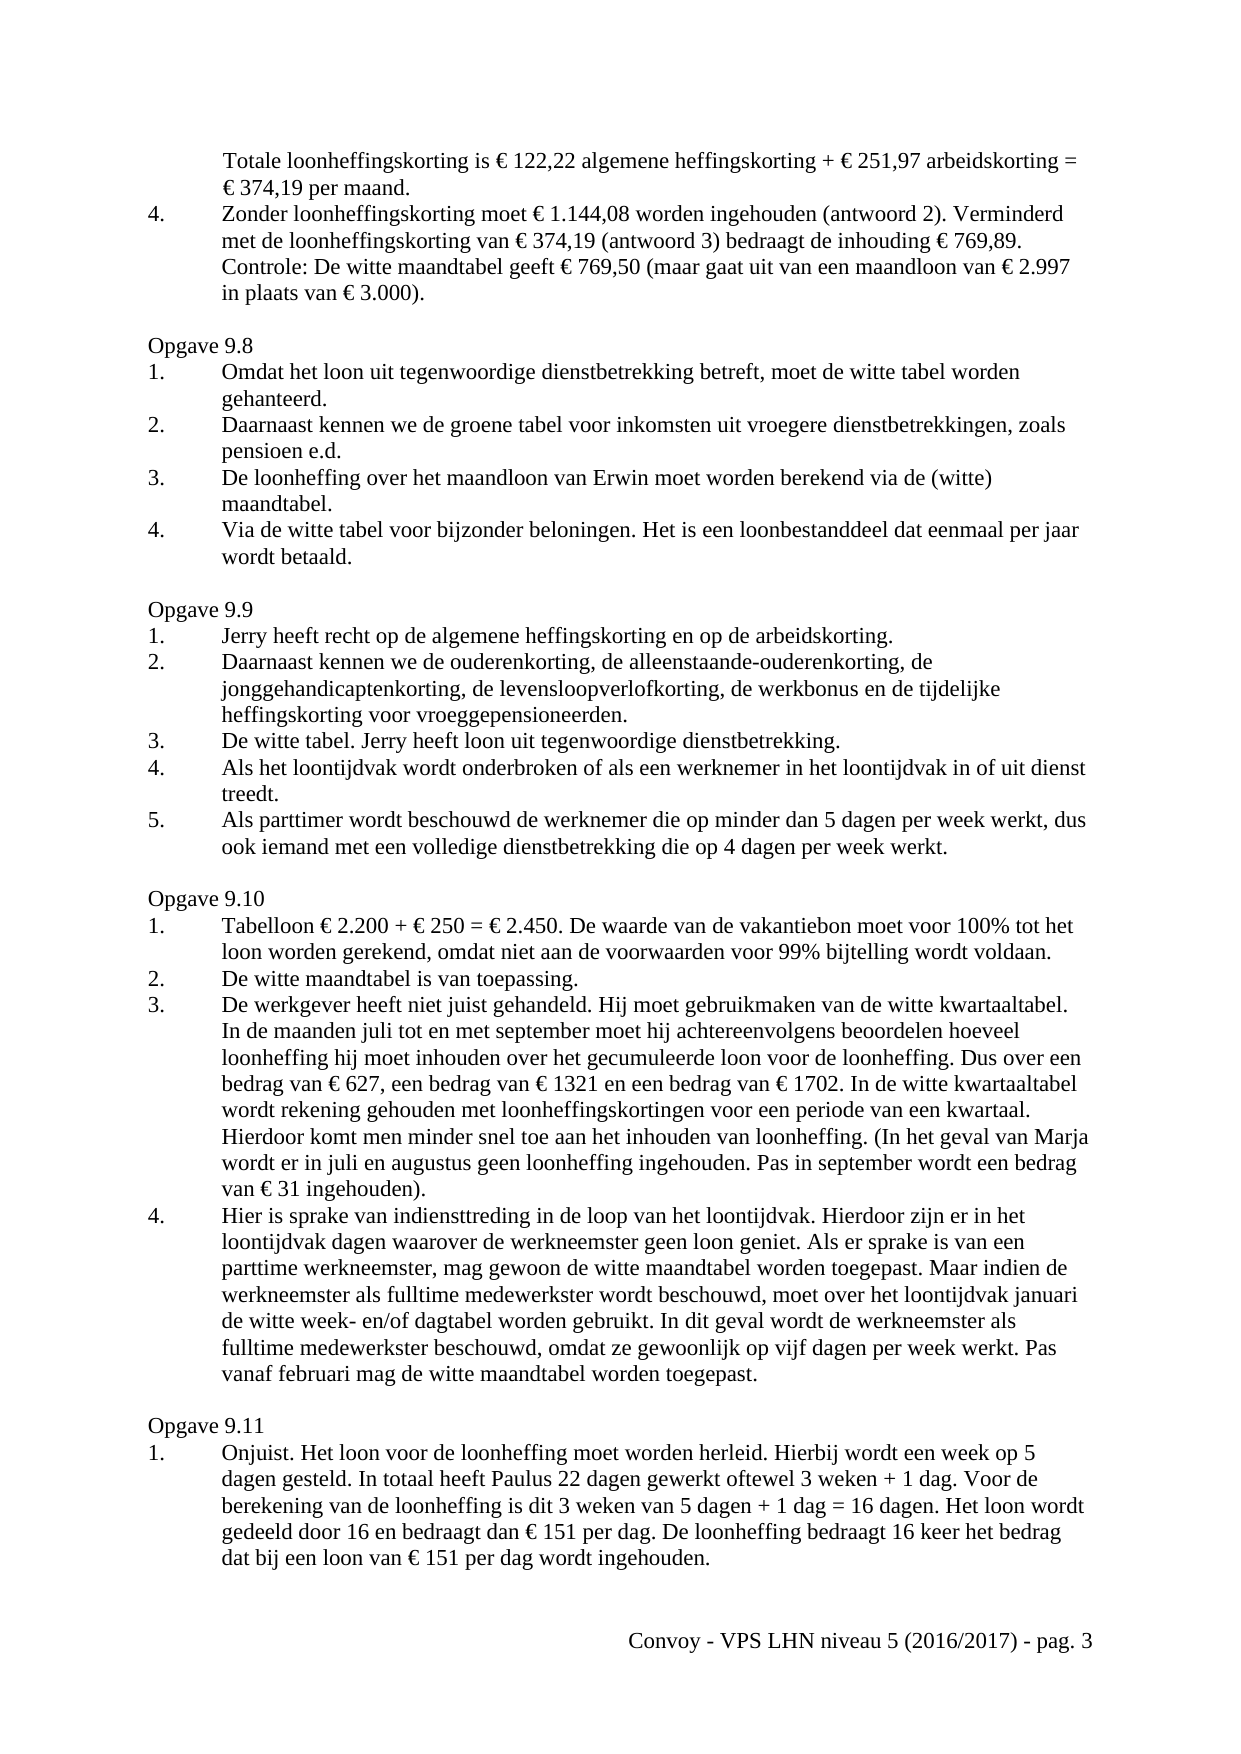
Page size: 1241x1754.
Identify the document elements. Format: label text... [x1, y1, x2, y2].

text 3. De werkgever heeft niet juist gehandeld. Hij moet gebruikmaken van de witte kwartaaltabel. In de maanden juli tot en met september moet hij achtereenvolgens beoordelen hoeveel loonheffing hij moet inhouden over het gecumuleerde loon voor de loonheffing. Dus over een bedrag van € 627, een bedrag van € 1321 en een bedrag van € 1702. In de witte kwartaaltabel wordt rekening gehouden met loonheffingskortingen voor een periode van een kwartaal. Hierdoor komt men minder snel toe aan het inhouden van loonheffing. (In het geval van Marja wordt er in juli en augustus geen loonheffing ingehouden. Pas in september wordt een bedrag van € 31 ingehouden). [148, 991, 1093, 1202]
text 1. Tabelloon € 2.200 + € 250 = € 2.450. De waarde van de vakantiebon moet voor 100% tot het loon worden gerekend, omdat niet aan de voorwaarden voor 99% bijtelling wordt voldaan. [148, 912, 1093, 964]
text 4. Via de witte tabel voor bijzonder beloningen. Het is een loonbestanddeel dat eenmaal per jaar wordt betaald. [148, 517, 1093, 569]
text 2. Daarnaast kennen we de groene tabel voor inkomsten uit vroegere dienstbetrekkingen, zoals pensioen e.d. [148, 411, 1093, 464]
text Opgave 9.8 [148, 332, 1093, 358]
text 1. Jerry heeft recht op de algemene heffingskorting en op de arbeidskorting. [148, 622, 1093, 648]
text Totale loonheffingskorting is € 122,22 algemene heffingskorting + € 251,97 arbeidskorting = € 374,19 per maand. [185, 148, 1093, 200]
text 4. Zonder loonheffingskorting moet € 1.144,08 worden ingehouden (antwoord 2). Verminderd met de loonheffingskorting van € 374,19 (antwoord 3) bedraagt de inhouding € 769,89. Controle: De witte maandtabel geeft € 769,50 (maar gaat uit van een maandloon van € 2.997 in plaats van € 3.000). [148, 200, 1093, 306]
text 3. De witte tabel. Jerry heeft loon uit tegenwoordige dienstbetrekking. [148, 727, 1093, 754]
text 3. De loonheffing over het maandloon van Erwin moet worden berekend via de (witte) maandtabel. [148, 464, 1093, 517]
text 1. Onjuist. Het loon voor de loonheffing moet worden herleid. Hierbij wordt een week op 5 dagen gesteld. In totaal heeft Paulus 22 dagen gewerkt oftewel 3 weken + 1 dag. Voor de berekening van de loonheffing is dit 3 weken van 5 dagen + 1 dag = 16 dagen. Het loon wordt gedeeld door 16 en bedraagt dan € 151 per dag. De loonheffing bedraagt 16 keer het bedrag dat bij een loon van € 151 per dag wordt ingehouden. [148, 1439, 1093, 1571]
text Opgave 9.10 [148, 886, 1093, 912]
text 4. Hier is sprake van indiensttreding in de loop van het loontijdvak. Hierdoor zijn er in het loontijdvak dagen waarover de werkneemster geen loon geniet. Als er sprake is van een parttime werkneemster, mag gewoon de witte maandtabel worden toegepast. Maar indien de werkneemster als fulltime medewerkster wordt beschouwd, moet over het loontijdvak januari de witte week- en/of dagtabel worden gebruikt. In dit geval wordt de werkneemster als fulltime medewerkster beschouwd, omdat ze gewoonlijk op vijf dagen per week werkt. Pas vanaf februari mag de witte maandtabel worden toegepast. [148, 1202, 1093, 1386]
text 1. Omdat het loon uit tegenwoordige dienstbetrekking betreft, moet de witte tabel worden gehanteerd. [148, 358, 1093, 411]
text Opgave 9.9 [148, 596, 1093, 622]
text 2. Daarnaast kennen we de ouderenkorting, de alleenstaande-ouderenkorting, de jonggehandicaptenkorting, de levensloopverlofkorting, de werkbonus en de tijdelijke heffingskorting voor vroeggepensioneerden. [148, 648, 1093, 727]
text Opgave 9.11 [148, 1413, 1093, 1439]
text 4. Als het loontijdvak wordt onderbroken of als een werknemer in het loontijdvak in of uit dienst treedt. [148, 754, 1093, 806]
text 5. Als parttimer wordt beschouwd de werknemer die op minder dan 5 dagen per week werkt, dus ook iemand met een volledige dienstbetrekking die op 4 dagen per week werkt. [148, 806, 1093, 859]
text 2. De witte maandtabel is van toepassing. [148, 964, 1093, 991]
